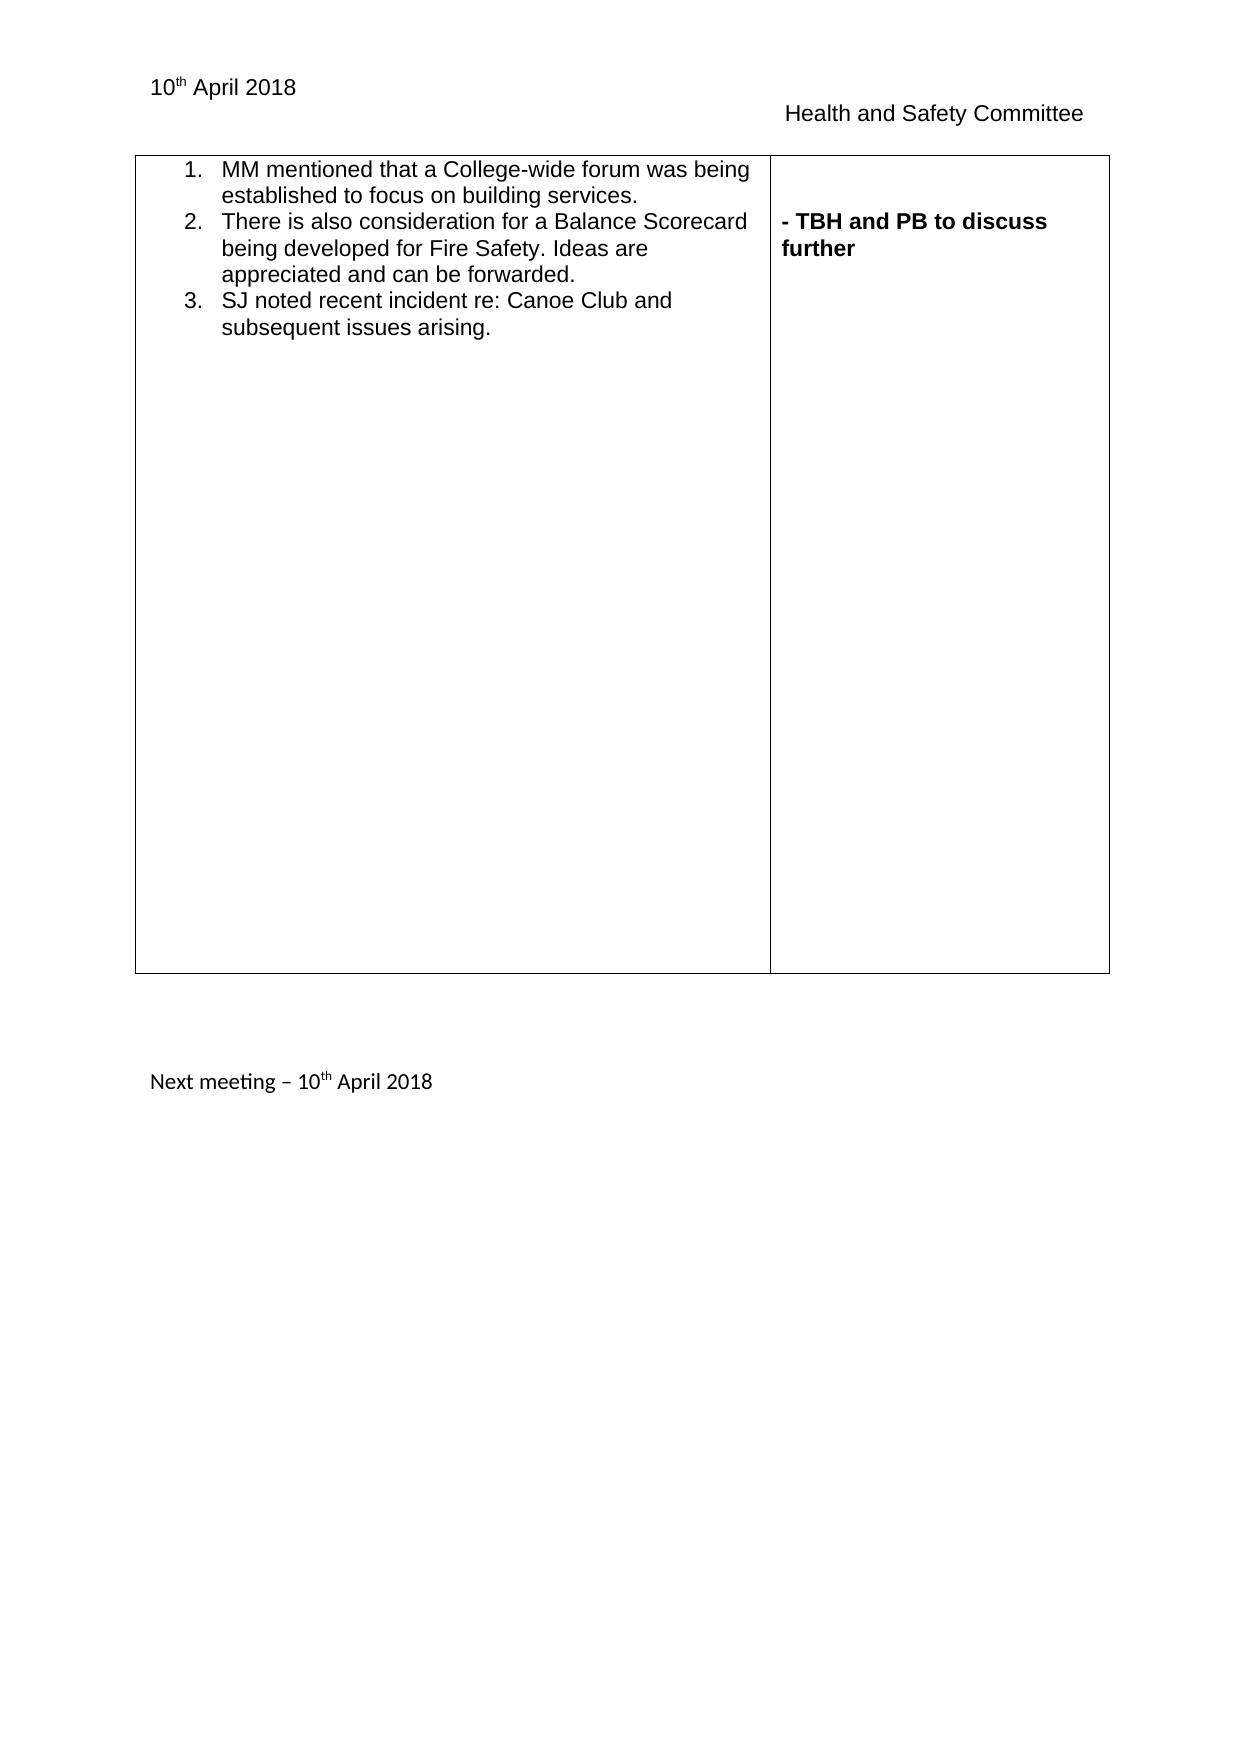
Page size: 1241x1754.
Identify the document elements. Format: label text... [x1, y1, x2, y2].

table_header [136, 156, 770, 972]
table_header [771, 156, 1109, 972]
text Next meeting – 10th April 2018 [150, 1067, 1090, 1095]
